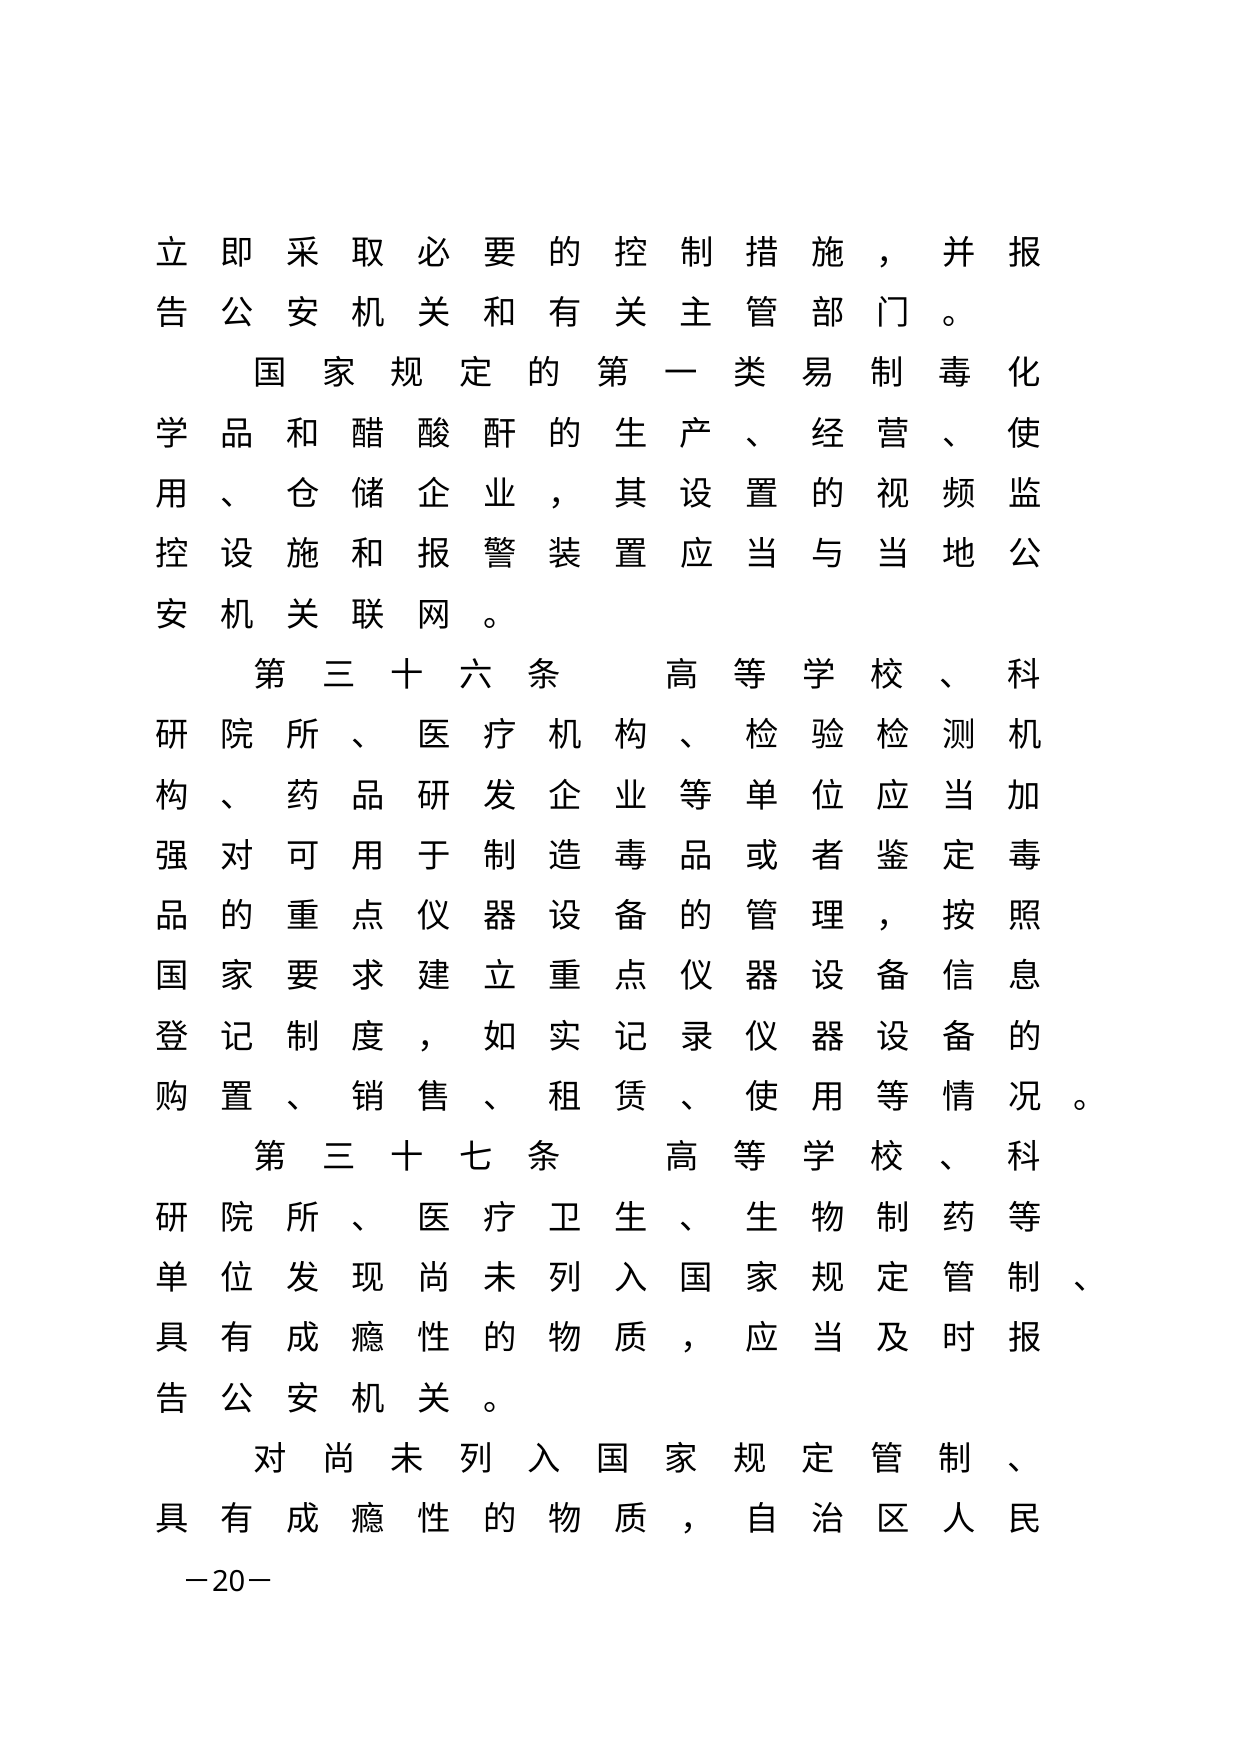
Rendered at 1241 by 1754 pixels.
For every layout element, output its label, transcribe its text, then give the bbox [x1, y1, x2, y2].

text 对尚未列入国家规定管制、具有成瘾性的物质，自治区人民政府公安机关应当会同卫生健康、药品监督管理等部门组织专家进行风险评估；对存在滥用风险等可能造成社会危害的物质，公安机关应当重点监测，及时向社会发布预警信息，并要求生产、运输、经营、使用单位留存相关记录。 [155, 1426, 1073, 1546]
text 第三十六条 高等学校、科研院所、医疗机构、检验检测机构、药品研发企业等单位应当加强对可用于制造毒品或者鉴定毒品的重点仪器设备的管理，按照国家要求建立重点仪器设备信息登记制度，如实记录仪器设备的购置、销售、租赁、使用等情况。 [155, 642, 1073, 1124]
text 国家规定的第一类易制毒化学品和醋酸酐的生产、经营、使用、仓储企业，其设置的视频监控设施和报警装置应当与当地公安机关联网。 [155, 340, 1073, 642]
text 第三十七条 高等学校、科研院所、医疗卫生、生物制药等单位发现尚未列入国家规定管制、具有成瘾性的物质，应当及时报告公安机关。 [155, 1124, 1073, 1426]
